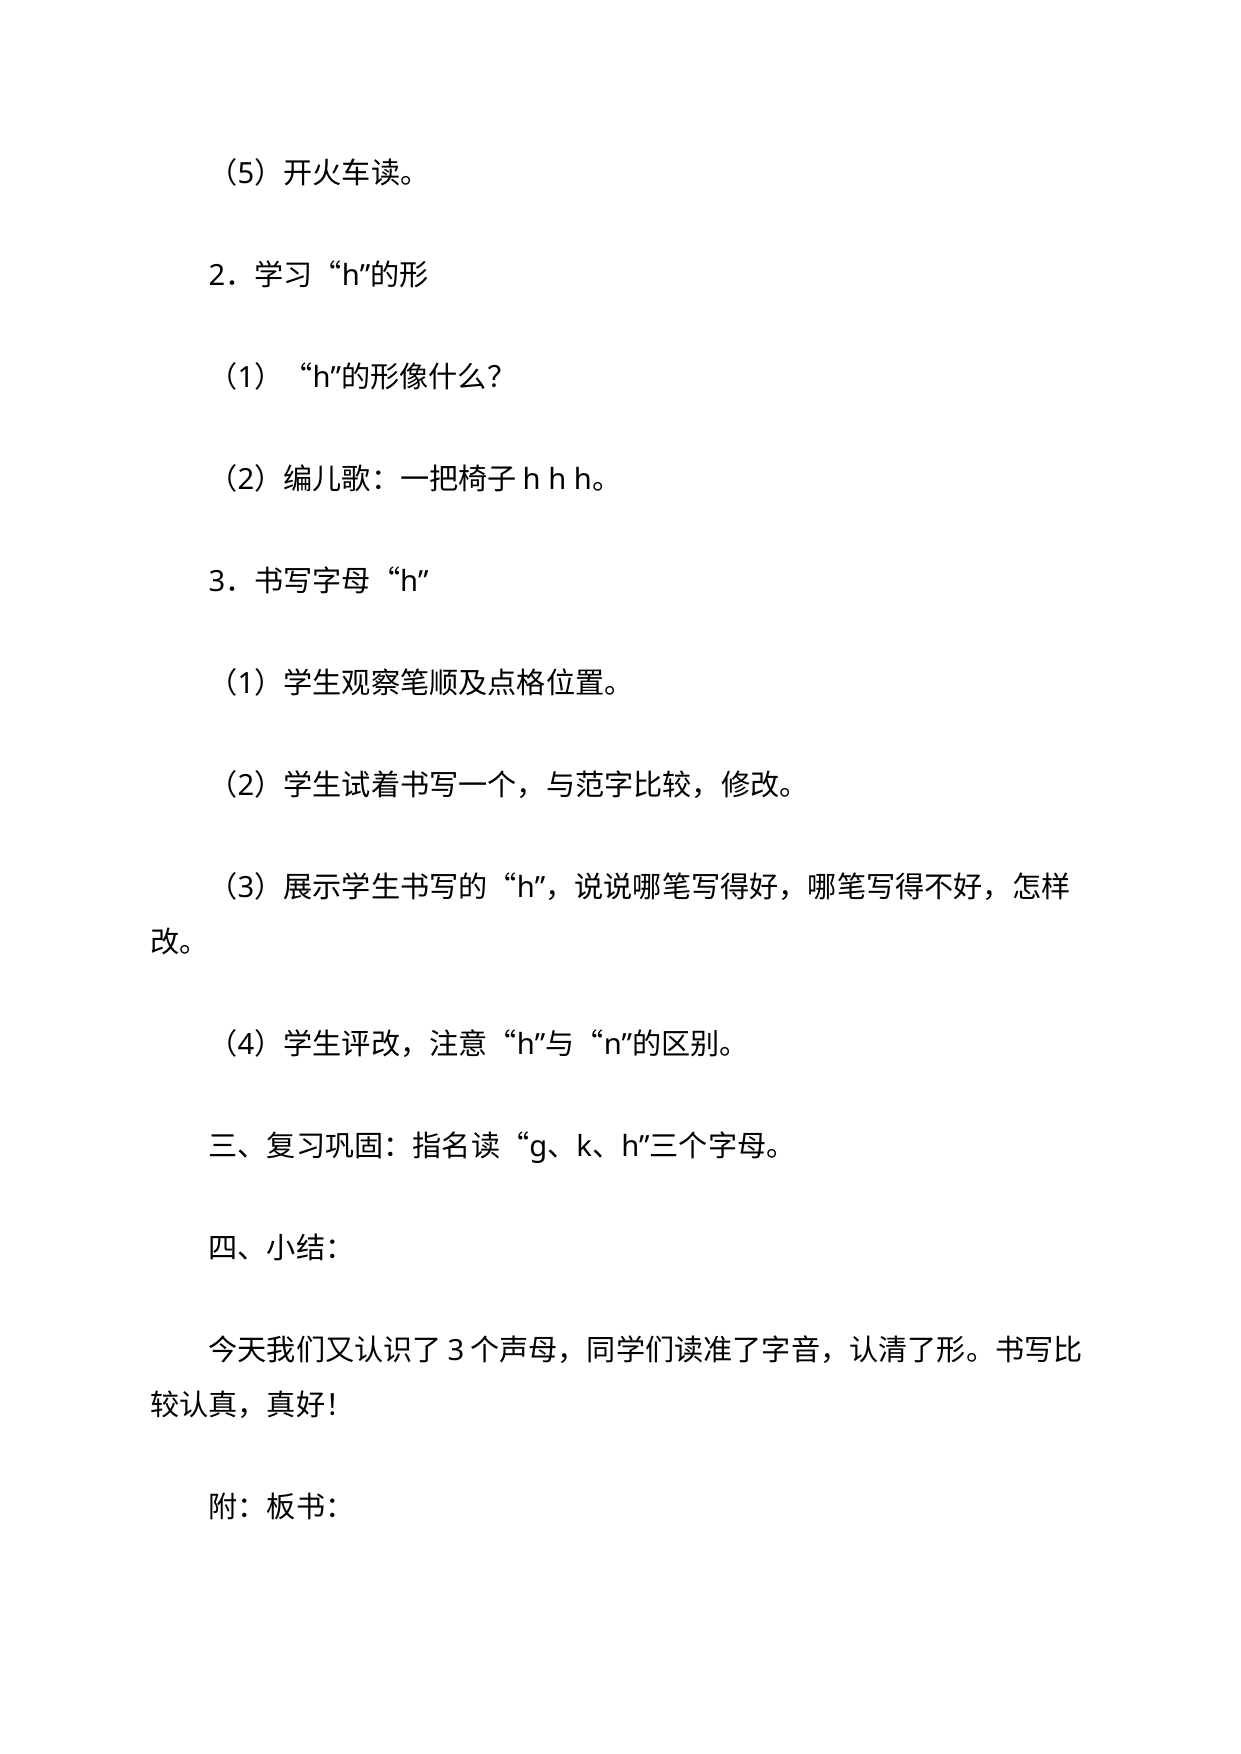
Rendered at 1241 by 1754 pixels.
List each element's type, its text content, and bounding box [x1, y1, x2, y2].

text 四、小结： [150, 1224, 1090, 1267]
text （3）展示学生书写的“h”，说说哪笔写得好，哪笔写得不好，怎样改。 [150, 864, 1090, 961]
text 3．书写字母“h” [150, 558, 1090, 600]
text （4）学生评改，注意“h”与“n”的区别。 [150, 1021, 1090, 1063]
text （1）“h”的形像什么？ [150, 354, 1090, 396]
text （2）编儿歌：一把椅子h h h。 [150, 456, 1090, 498]
text （1）学生观察笔顺及点格位置。 [150, 660, 1090, 702]
text 2．学习“h”的形 [150, 252, 1090, 294]
text 三、复习巩固：指名读“g、k、h”三个字母。 [150, 1123, 1090, 1165]
text 今天我们又认识了3个声母，同学们读准了字音，认清了形。书写比较认真，真好！ [150, 1326, 1090, 1424]
text 附：板书： [150, 1483, 1090, 1525]
text （5）开火车读。 [150, 150, 1090, 192]
text （2）学生试着书写一个，与范字比较，修改。 [150, 762, 1090, 804]
